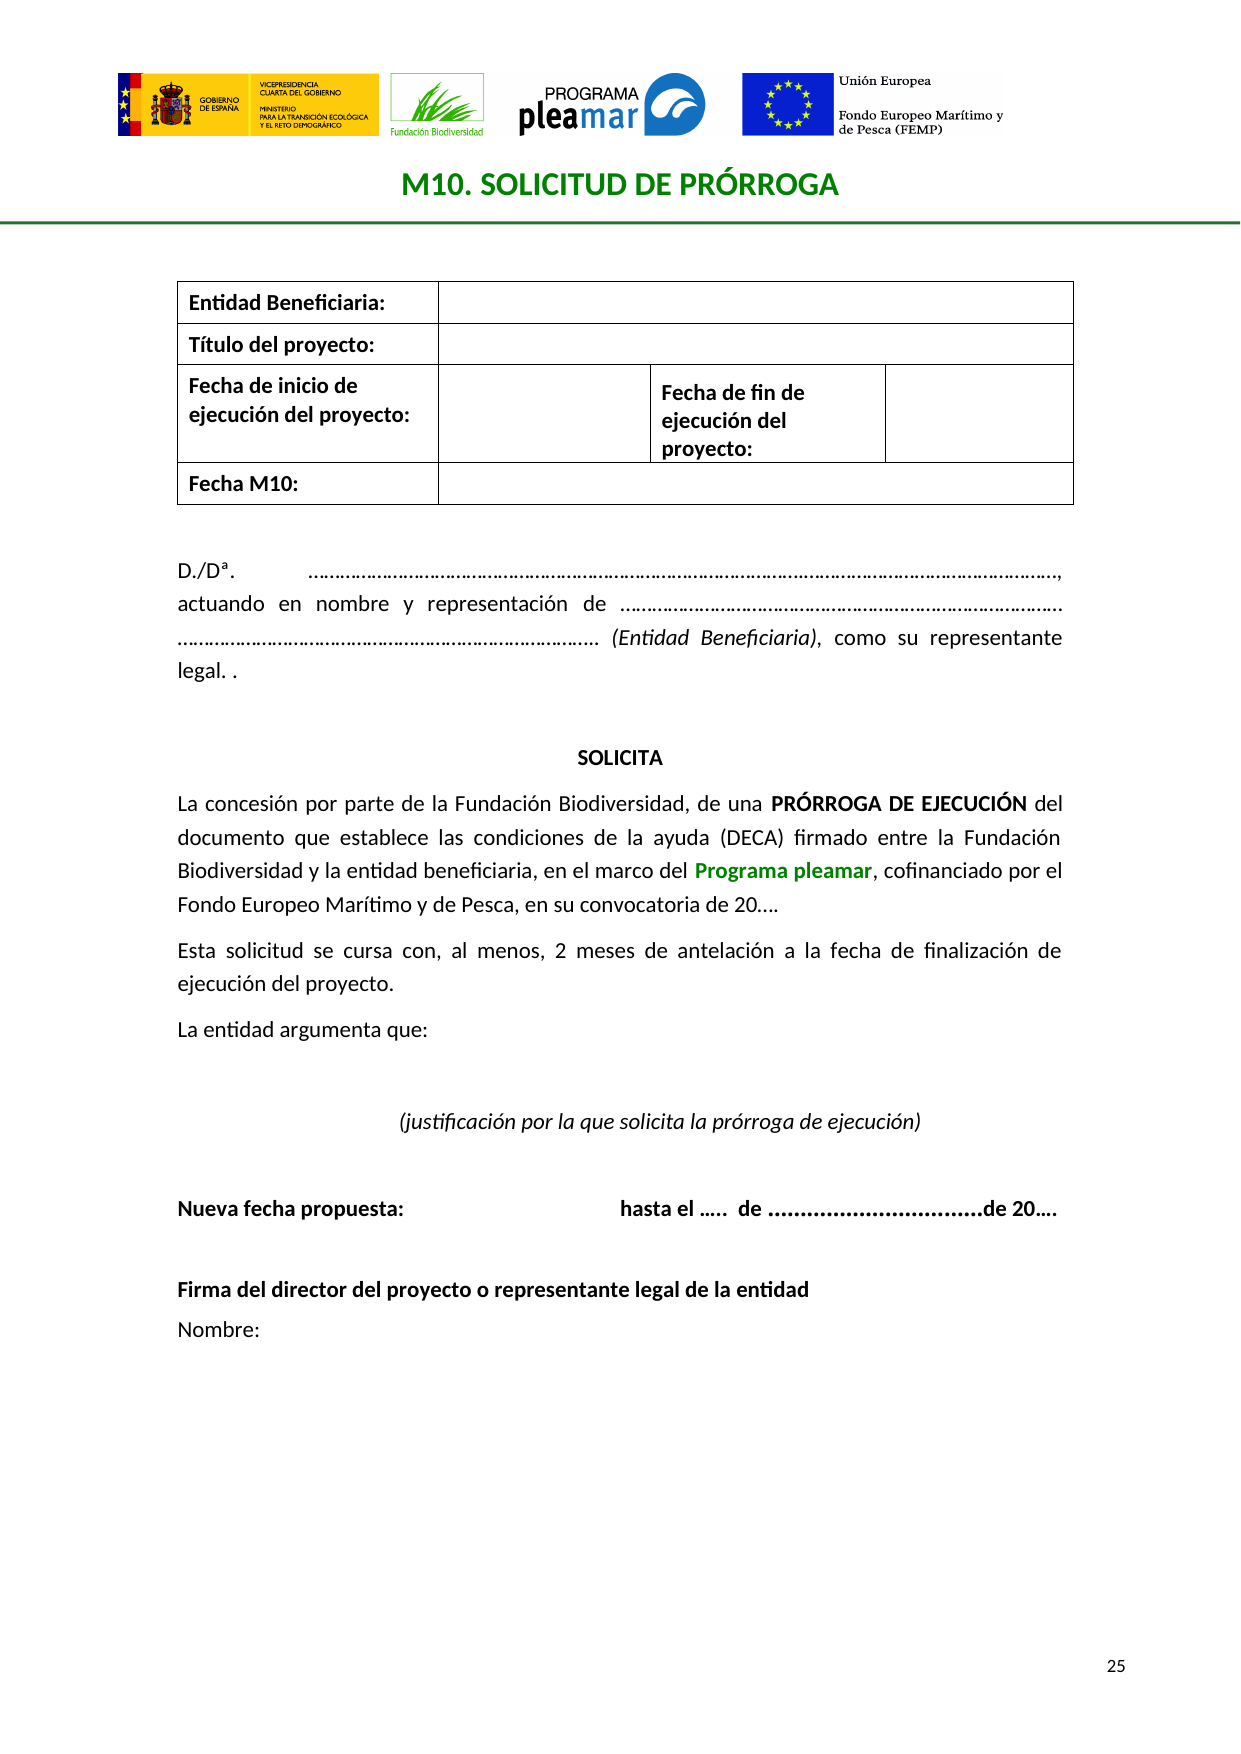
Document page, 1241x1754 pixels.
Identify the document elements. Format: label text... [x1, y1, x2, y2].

text Firma del director del proyecto o representante legal de la entidad [177, 1275, 1063, 1303]
table_cell [439, 365, 650, 462]
table_cell [439, 324, 1073, 364]
table_cell [886, 365, 1073, 462]
text La entidad argumenta que: [177, 1015, 1063, 1043]
text La concesión por parte de la Fundación Biodiversidad, de una PRÓRROGA DE EJECUCIÓN del documento que establece las condiciones de la ayuda (DECA) firmado entre la Fundación Biodiversidad y la entidad beneficiaria, en el marco del Programa pleamar, cofinanciado por el Fondo Europeo Marítimo y de Pesca, en su convocatoria de 20…. [177, 789, 1063, 918]
text SOLICITA [177, 743, 1063, 771]
text Nueva fecha propuesta: hasta el ….. de ……………………………de 20…. [177, 1192, 1063, 1224]
table_header Entidad Beneficiaria: [178, 282, 438, 323]
text (justificación por la que solicita la prórroga de ejecución) [177, 1107, 1063, 1136]
table_cell Fecha M10: [178, 463, 438, 503]
text Esta solicitud se cursa con, al menos, 2 meses de antelación a la fecha de finalización de ejecución del proyecto. [177, 936, 1063, 997]
table_cell [439, 463, 1073, 503]
table_header [439, 282, 1073, 323]
text Nombre: [177, 1316, 1063, 1343]
picture [118, 73, 1004, 136]
text D./Dª. ………………………………………………………………………………….…………………………………………, actuando en nombre y representación de ………………………………………………………………………… …………………………………………………………………….. (Entidad Beneficiaria), como su representante legal. . [177, 556, 1063, 684]
table_cell Fecha de fin de ejecución del proyecto: [651, 365, 885, 462]
title M10. SOLICITUD DE PRÓRROGA [177, 163, 1063, 203]
table_cell Título del proyecto: [178, 324, 438, 364]
table_cell Fecha de inicio de ejecución del proyecto: [178, 365, 438, 462]
